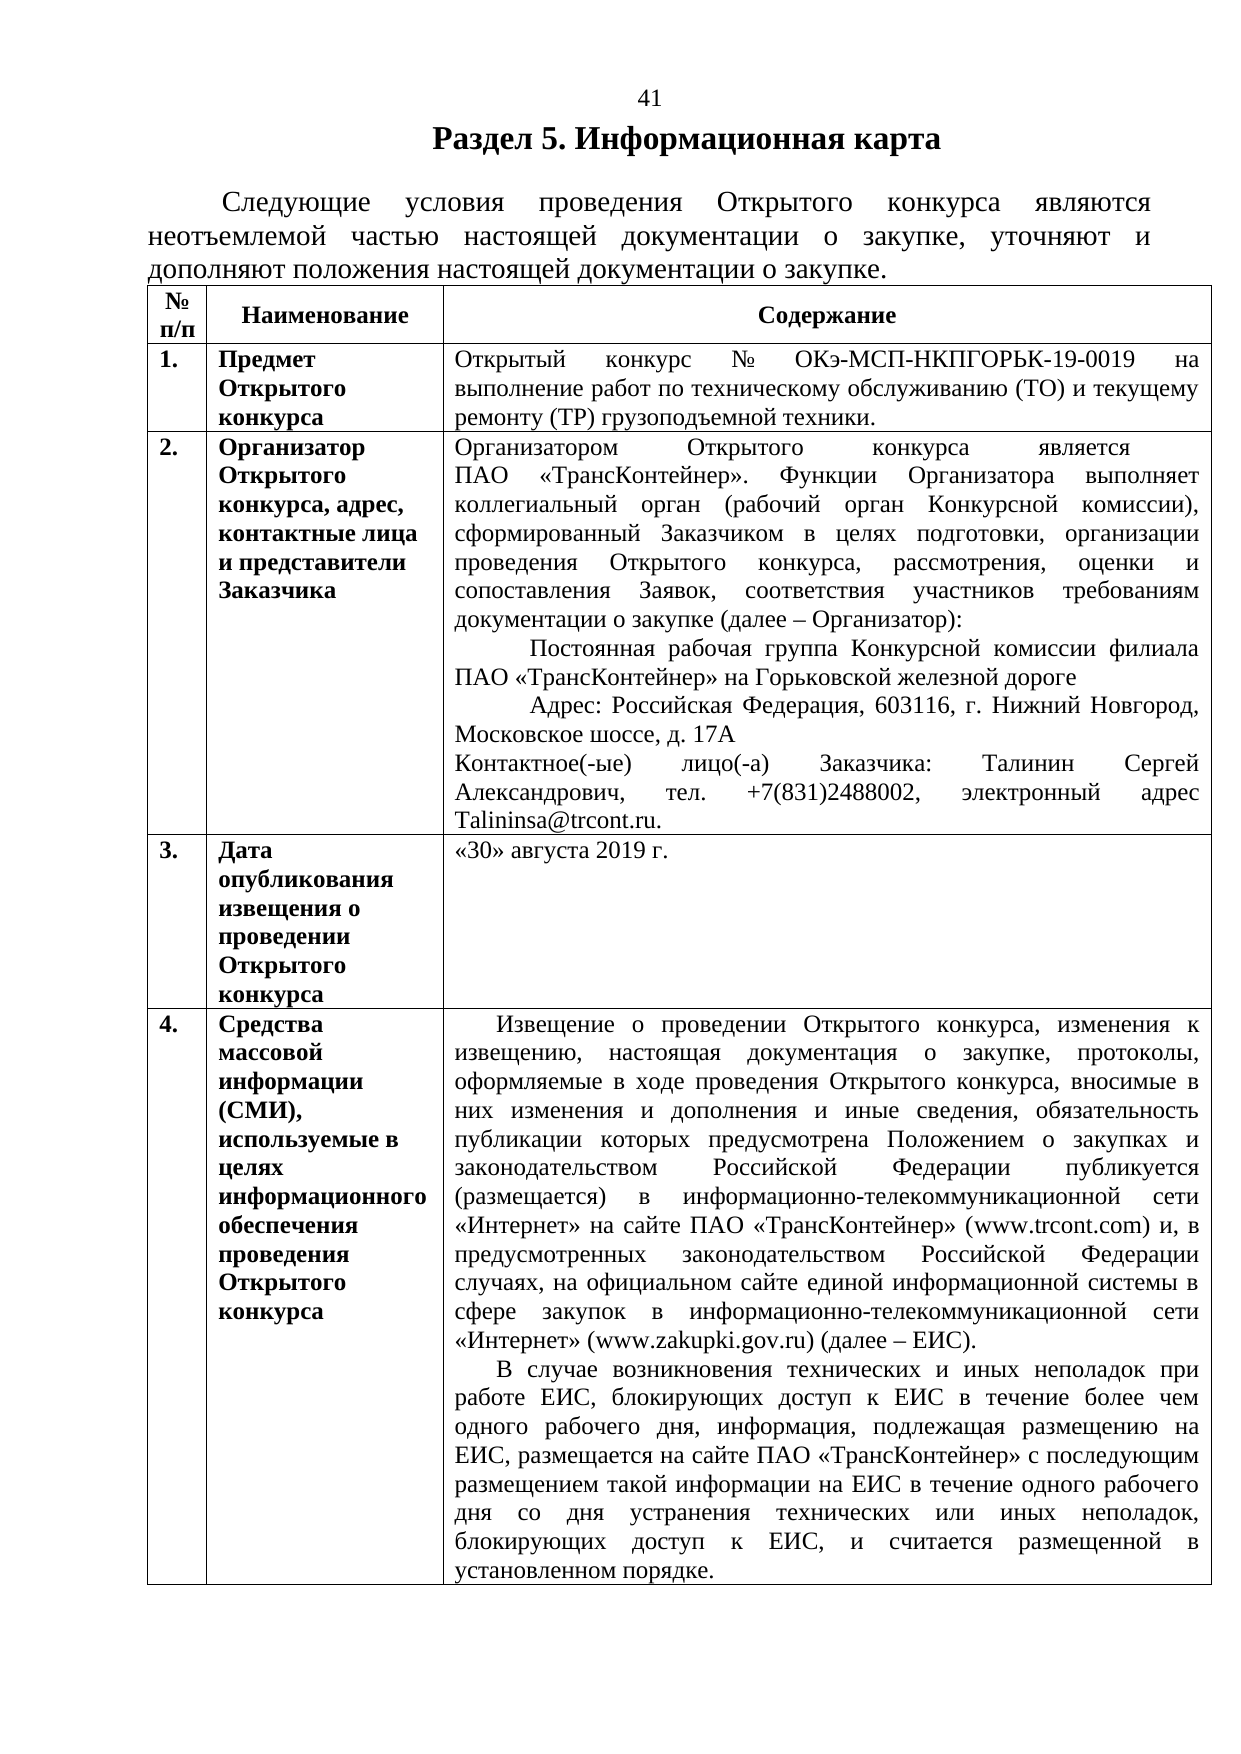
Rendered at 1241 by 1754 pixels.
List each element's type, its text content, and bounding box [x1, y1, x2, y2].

table_cell 1. [148, 344, 206, 431]
table_cell Дата опубликования извещения о проведении Открытого конкурса [207, 835, 443, 1008]
table_header Содержание [444, 286, 1211, 343]
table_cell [444, 1009, 1211, 1584]
table_cell Открытый конкурс № ОКэ-МСП-НКПГОРЬК-19-0019 на выполнение работ по техническому обслуживанию (ТО) и текущему ремонту (ТР) грузоподъемной техники. [444, 344, 1211, 431]
text Раздел 5. Информационная карта [222, 118, 1152, 156]
table_cell 3. [148, 835, 206, 1008]
table_cell «30» августа 2019 г. [444, 835, 1211, 1008]
table_cell 2. [148, 432, 206, 834]
table_header № п/п [148, 286, 206, 343]
list Следующие условия проведения Открытого конкурса являются неотъемлемой частью настоящей документации о закупке, уточняют и дополняют положения настоящей документации о закупке. [148, 184, 1152, 285]
table_cell Предмет Открытого конкурса [207, 344, 443, 431]
table_cell Организатор Открытого конкурса, адрес, контактные лица и представители Заказчика [207, 432, 443, 834]
table_cell 4. [148, 1009, 206, 1584]
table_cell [207, 1009, 443, 1584]
table_header Наименование [207, 286, 443, 343]
table_cell Организатором Открытого конкурса является ПАО «ТрансКонтейнер». Функции Организатора выполняет коллегиальный орган (рабочий орган Конкурсной комиссии), сформированный Заказчиком в целях подготовки, организации проведения Открытого конкурса, рассмотрения, оценки и сопоставления Заявок, соответствия участников требованиям документации о закупке (далее – Организатор): Постоянная рабочая группа Конкурсной комиссии филиала ПАО «ТрансКонтейнер» на Горьковской железной дороге Адрес: Российская Федерация, 603116, г. Нижний Новгород, Московское шоссе, д. 17А Контактное(-ые) лицо(-а) Заказчика: Талинин Сергей Александрович, тел. +7(831)2488002, электронный адрес Talininsa@trcont.ru. [444, 432, 1211, 834]
